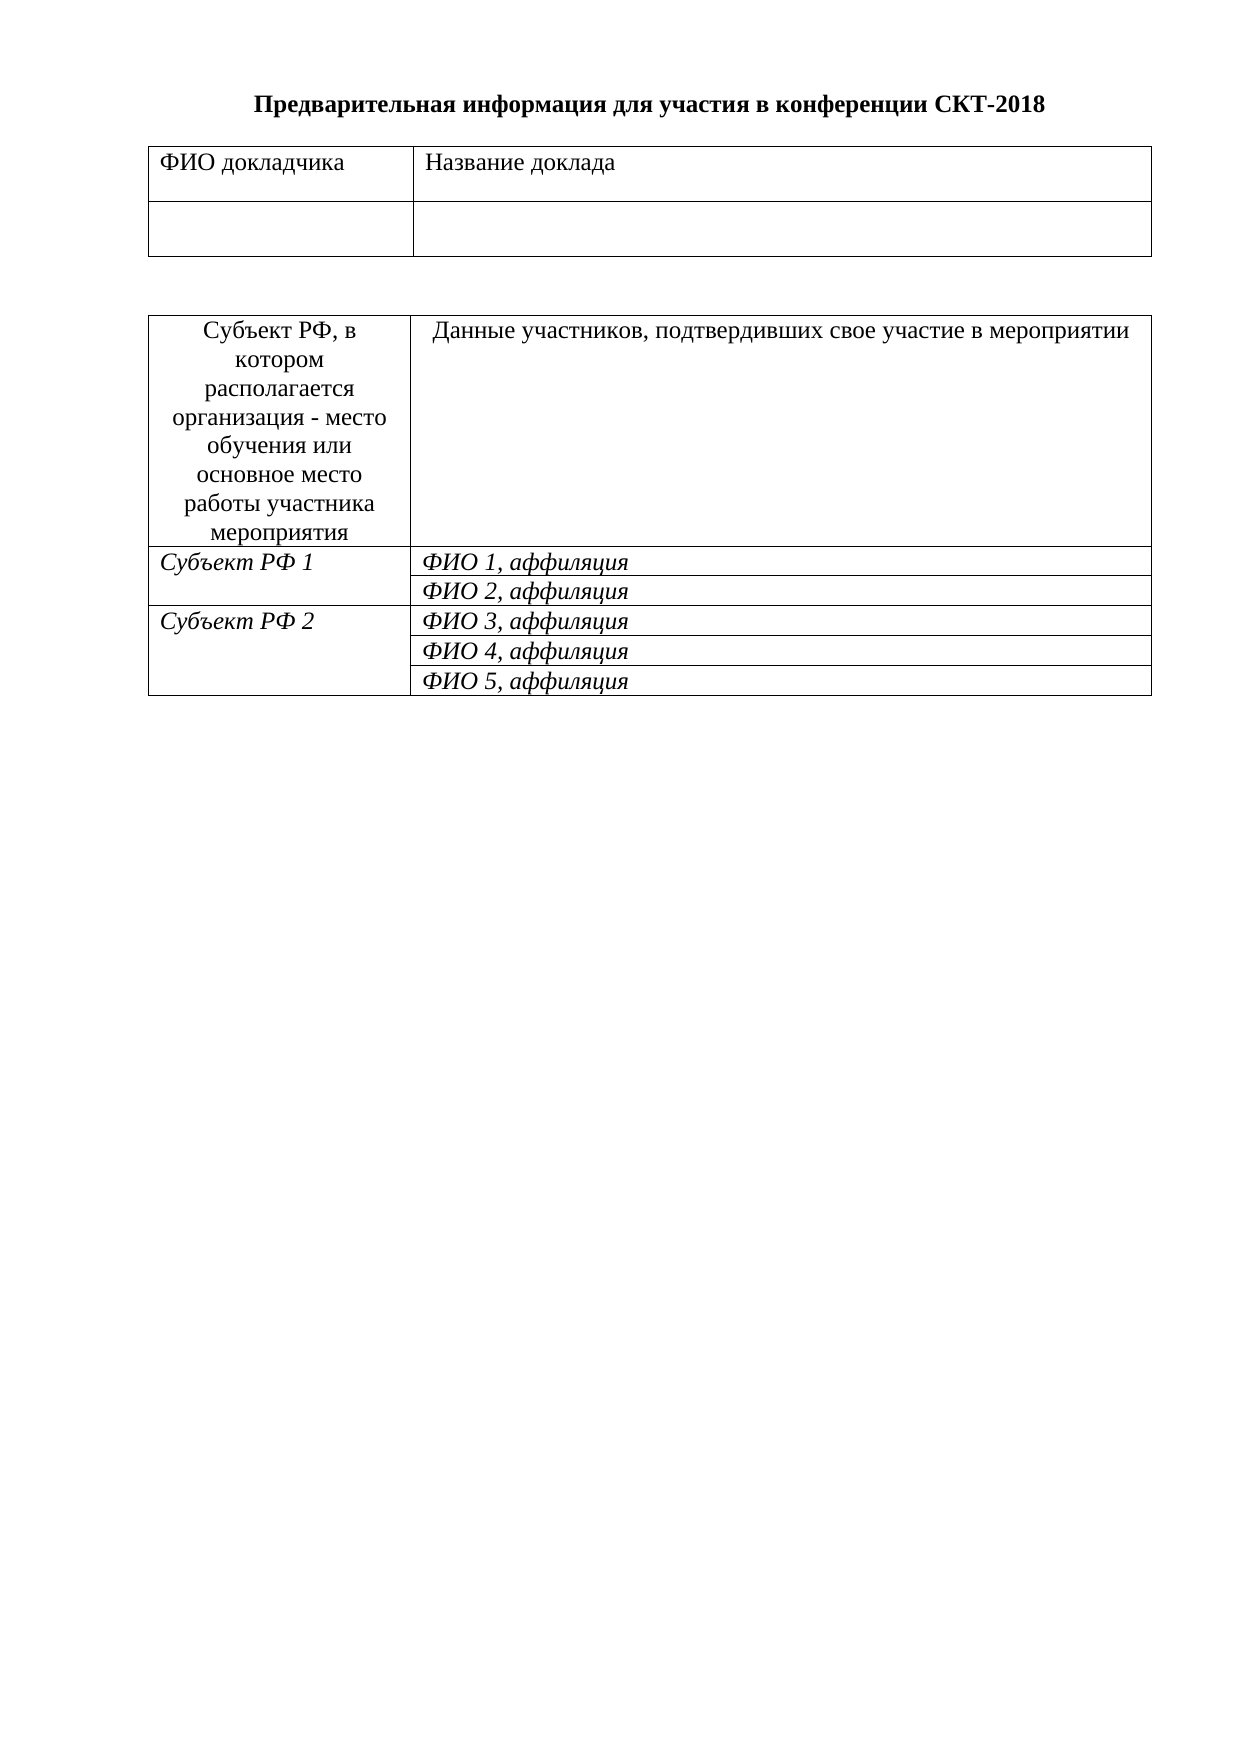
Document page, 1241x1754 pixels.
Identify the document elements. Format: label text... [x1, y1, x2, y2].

table_cell ФИО 3, аффиляция [411, 606, 1151, 635]
table_cell [149, 202, 413, 256]
table_cell Субъект РФ 2 [149, 606, 410, 694]
table_header Название доклада [414, 147, 1151, 201]
table_cell ФИО 4, аффиляция [411, 636, 1151, 665]
table_cell Субъект РФ 1 [149, 547, 410, 605]
table_cell [414, 202, 1151, 256]
table_header ФИО докладчика [149, 147, 413, 201]
table_cell ФИО 2, аффиляция [411, 576, 1151, 605]
text Предварительная информация для участия в конференции СКТ-2018 [148, 89, 1152, 117]
table_cell ФИО 1, аффиляция [411, 547, 1151, 575]
table_cell ФИО 5, аффиляция [411, 666, 1151, 694]
table_header Субъект РФ, в котором располагается организация - место обучения или основное место работы участника мероприятия [149, 316, 410, 546]
table_header Данные участников, подтвердивших свое участие в мероприятии [411, 316, 1151, 546]
